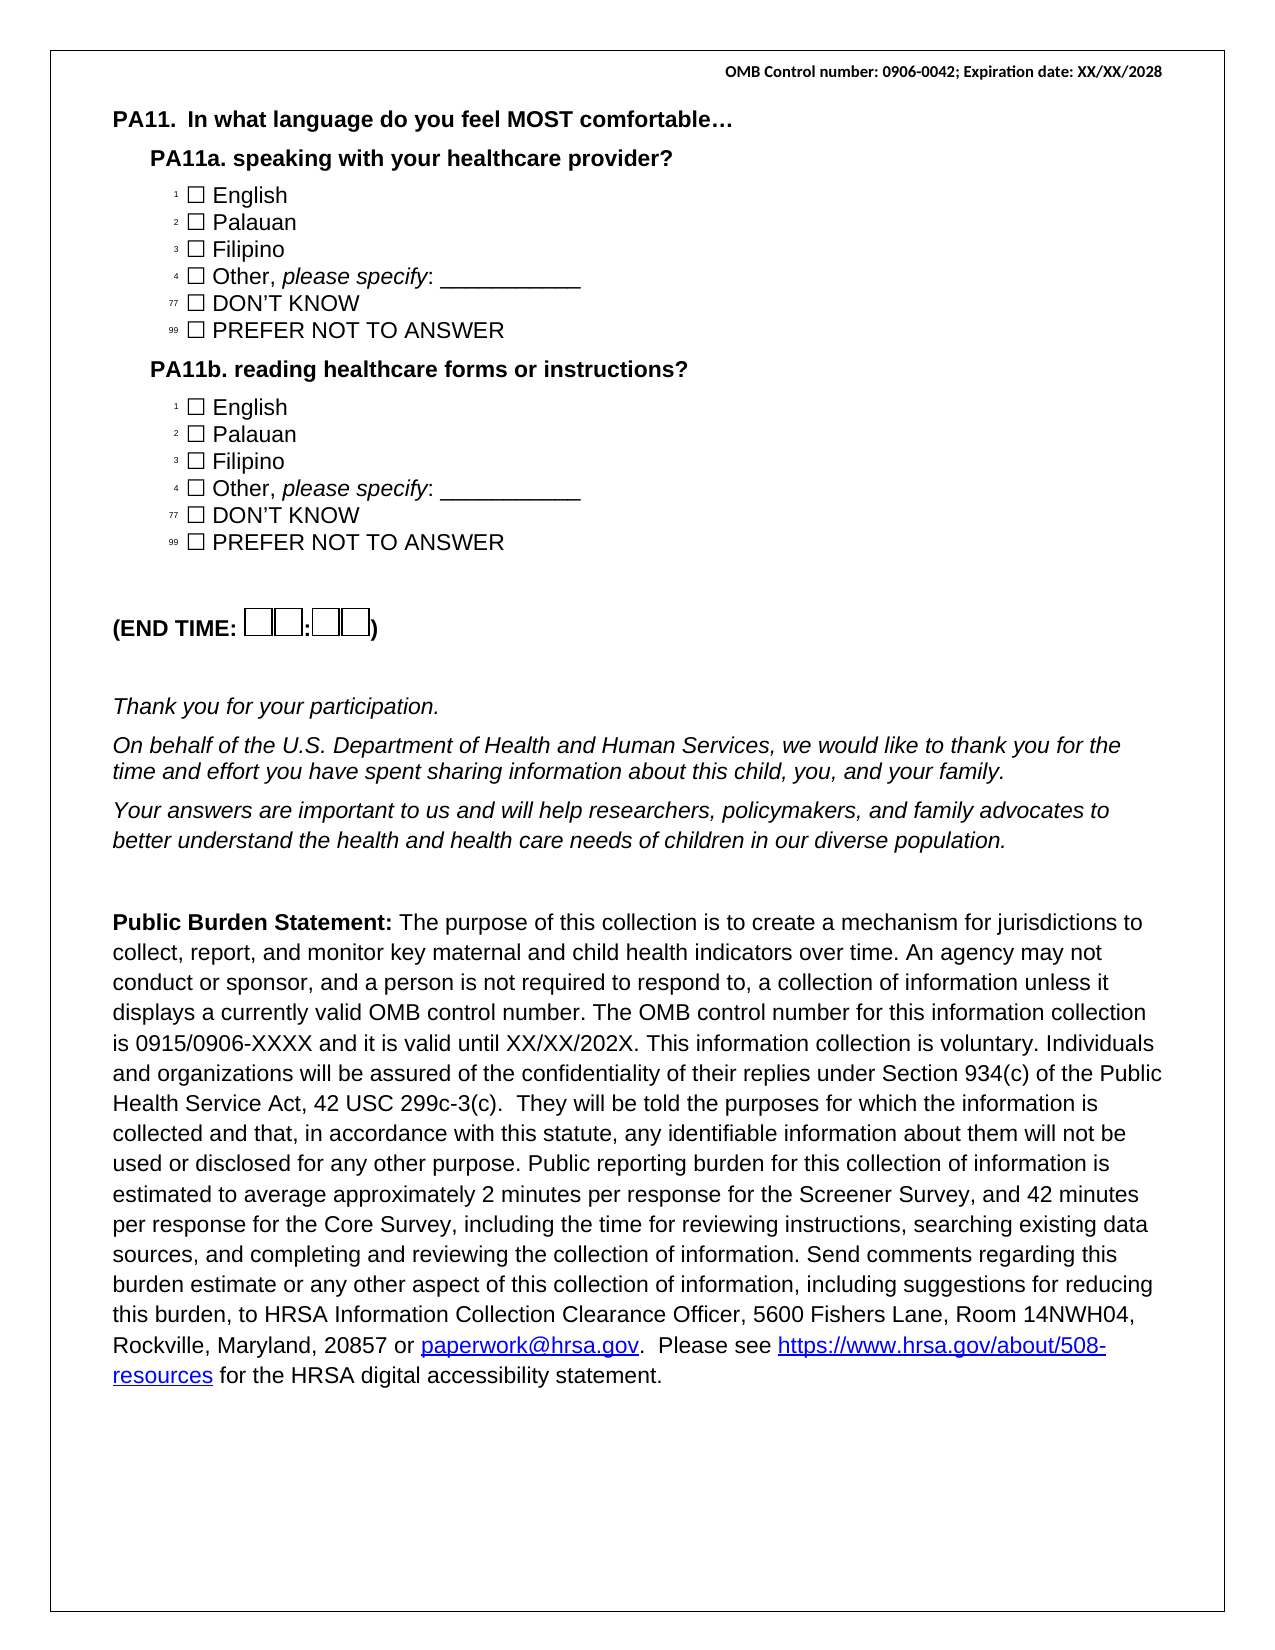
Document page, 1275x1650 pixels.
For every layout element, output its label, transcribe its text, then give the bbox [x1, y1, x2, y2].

list ☐ PREFER NOT TO ANSWER [178, 319, 1162, 344]
list ☐ DON’T KNOW [178, 292, 1162, 317]
text (END TIME: :) [112, 607, 1162, 642]
list ☐ Filipino [178, 449, 1162, 474]
text In what language do you feel MOST comfortable… [112, 106, 1162, 132]
list ☐ DON’T KNOW [178, 504, 1162, 529]
list ☐ Other, please specify: ___________ [178, 477, 1162, 502]
text PA11b. reading healthcare forms or instructions? [112, 356, 1162, 383]
list ☐ Palauan [178, 422, 1162, 447]
list ☐ Other, please specify: ___________ [178, 265, 1162, 290]
list ☐ English [178, 183, 1162, 208]
text Public Burden Statement: The purpose of this collection is to create a mechanism for jurisdictions to collect, report, and monitor key maternal and child health indicators over time. An agency may not conduct or sponsor, and a person is not required to respond to, a collection of information unless it displays a currently valid OMB control number. The OMB control number for this information collection is 0915/0906-XXXX and it is valid until XX/XX/202X. This information collection is voluntary. Individuals and organizations will be assured of the confidentiality of their replies under Section 934(c) of the Public Health Service Act, 42 USC 299c-3(c). They will be told the purposes for which the information is collected and that, in accordance with this statute, any identifiable information about them will not be used or disclosed for any other purpose. Public reporting burden for this collection of information is estimated to average approximately 2 minutes per response for the Screener Survey, and 42 minutes per response for the Core Survey, including the time for reviewing instructions, searching existing data sources, and completing and reviewing the collection of information. Send comments regarding this burden estimate or any other aspect of this collection of information, including suggestions for reducing this burden, to HRSA Information Collection Clearance Officer, 5600 Fishers Lane, Room 14NWH04, Rockville, Maryland, 20857 or paperwork@hrsa.gov. Please see https://www.hrsa.gov/about/508-resources for the HRSA digital accessibility statement. [112, 909, 1162, 1388]
list ☐ English [178, 395, 1162, 420]
text PA11a. speaking with your healthcare provider? [112, 145, 1162, 171]
text Your answers are important to us and will help researchers, policymakers, and family advocates to better understand the health and health care needs of children in our diverse population. [112, 797, 1162, 884]
list ☐ Palauan [178, 211, 1162, 236]
text On behalf of the U.S. Department of Health and Human Services, we would like to thank you for the time and effort you have spent sharing information about this child, you, and your family. [112, 732, 1162, 785]
text Thank you for your participation. [112, 693, 1162, 719]
list ☐ PREFER NOT TO ANSWER [178, 531, 1162, 556]
list ☐ Filipino [178, 238, 1162, 263]
